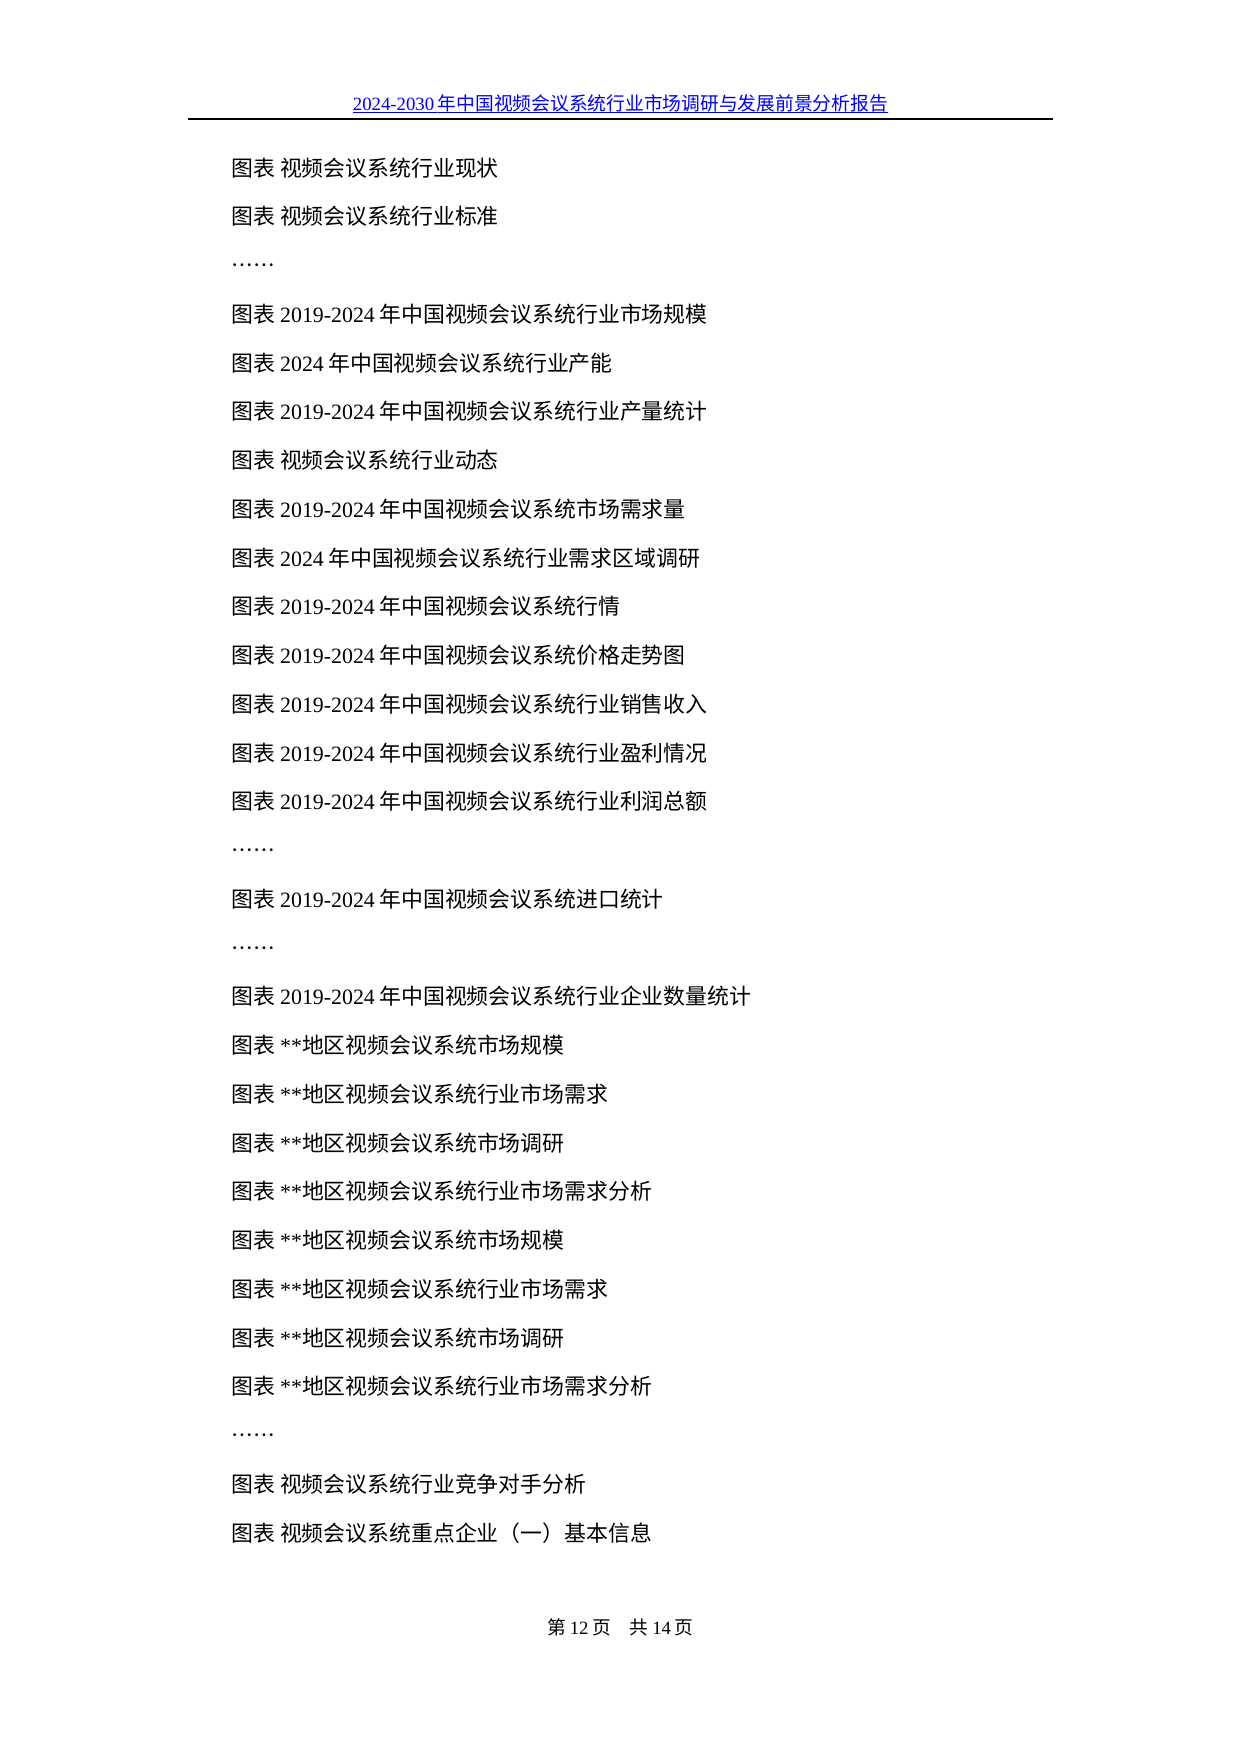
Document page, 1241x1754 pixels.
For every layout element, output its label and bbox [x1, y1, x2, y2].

text [187, 150, 1053, 1548]
